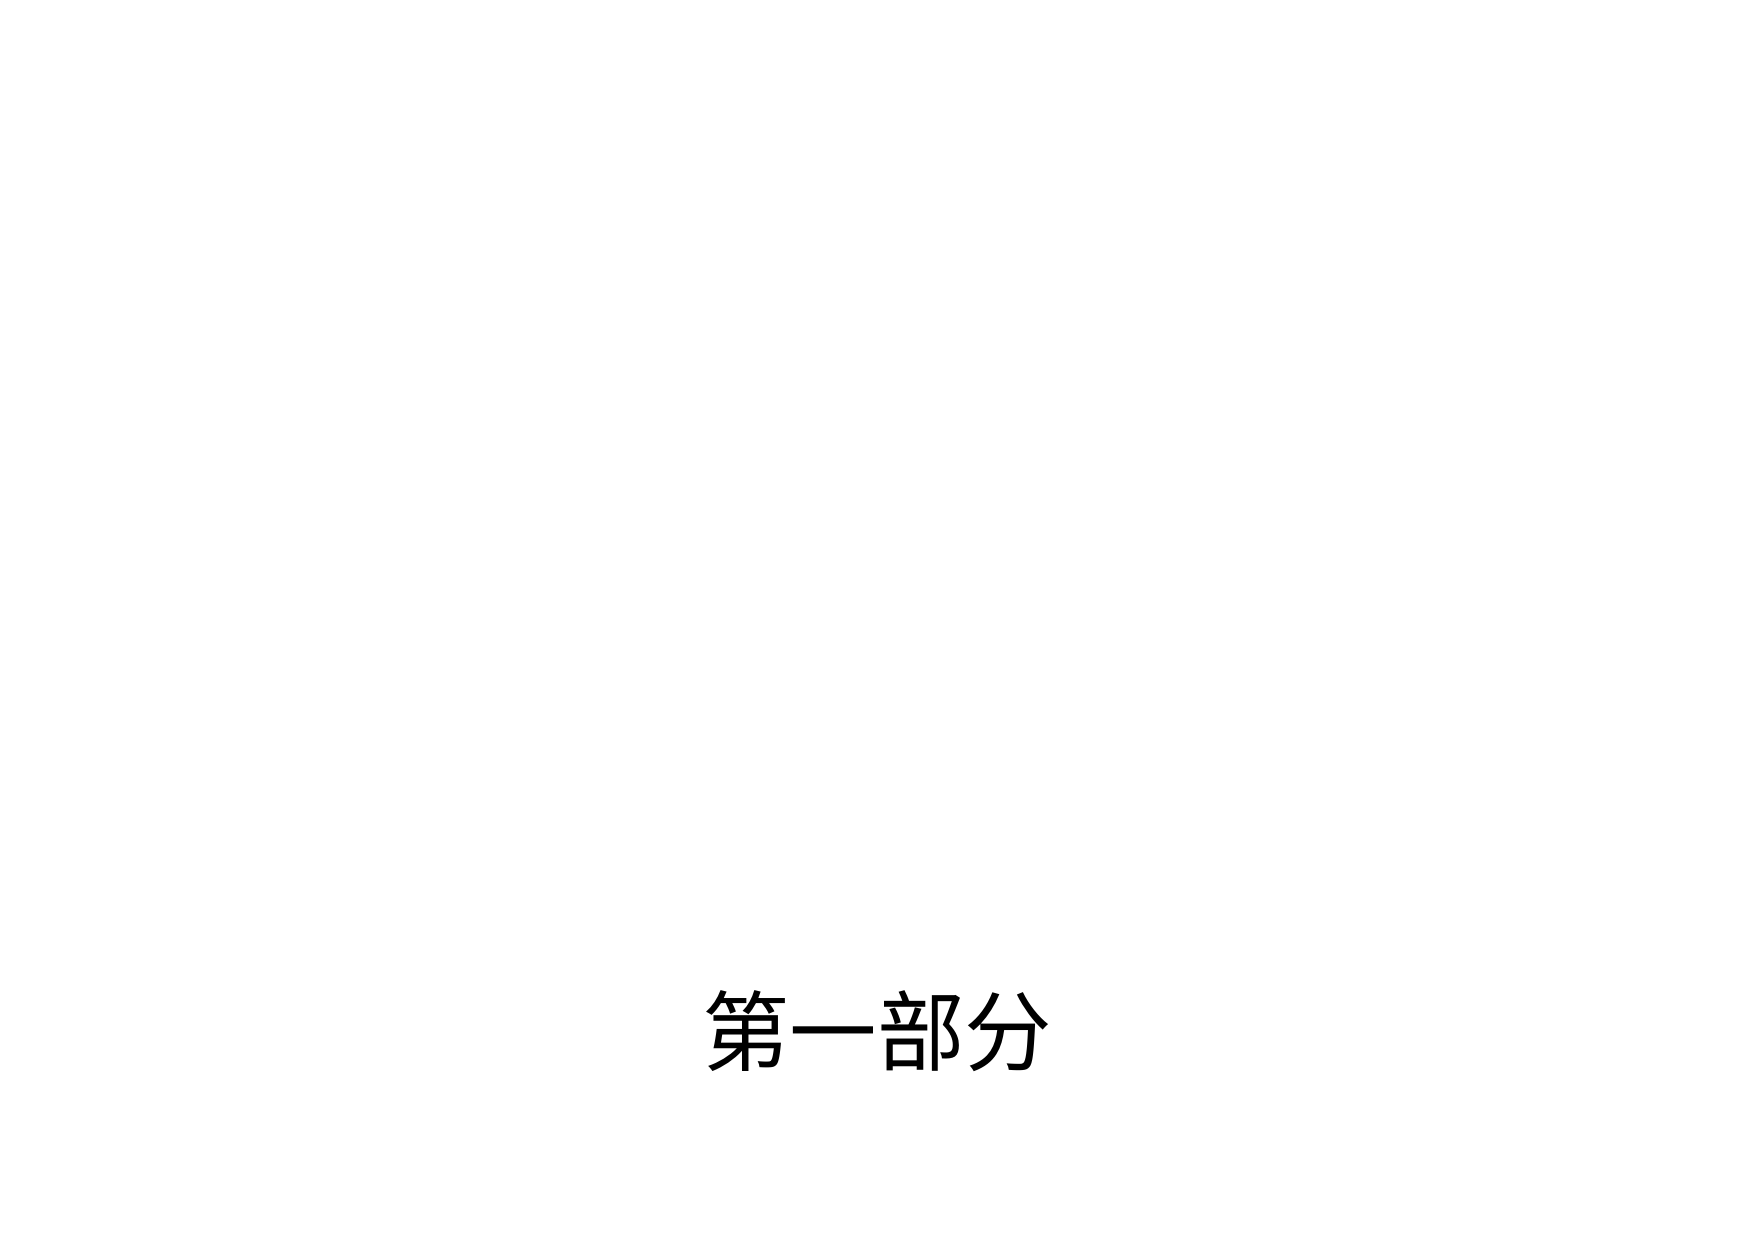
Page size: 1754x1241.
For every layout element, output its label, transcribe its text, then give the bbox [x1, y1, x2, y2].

text 第一部分 [75, 961, 1679, 1091]
